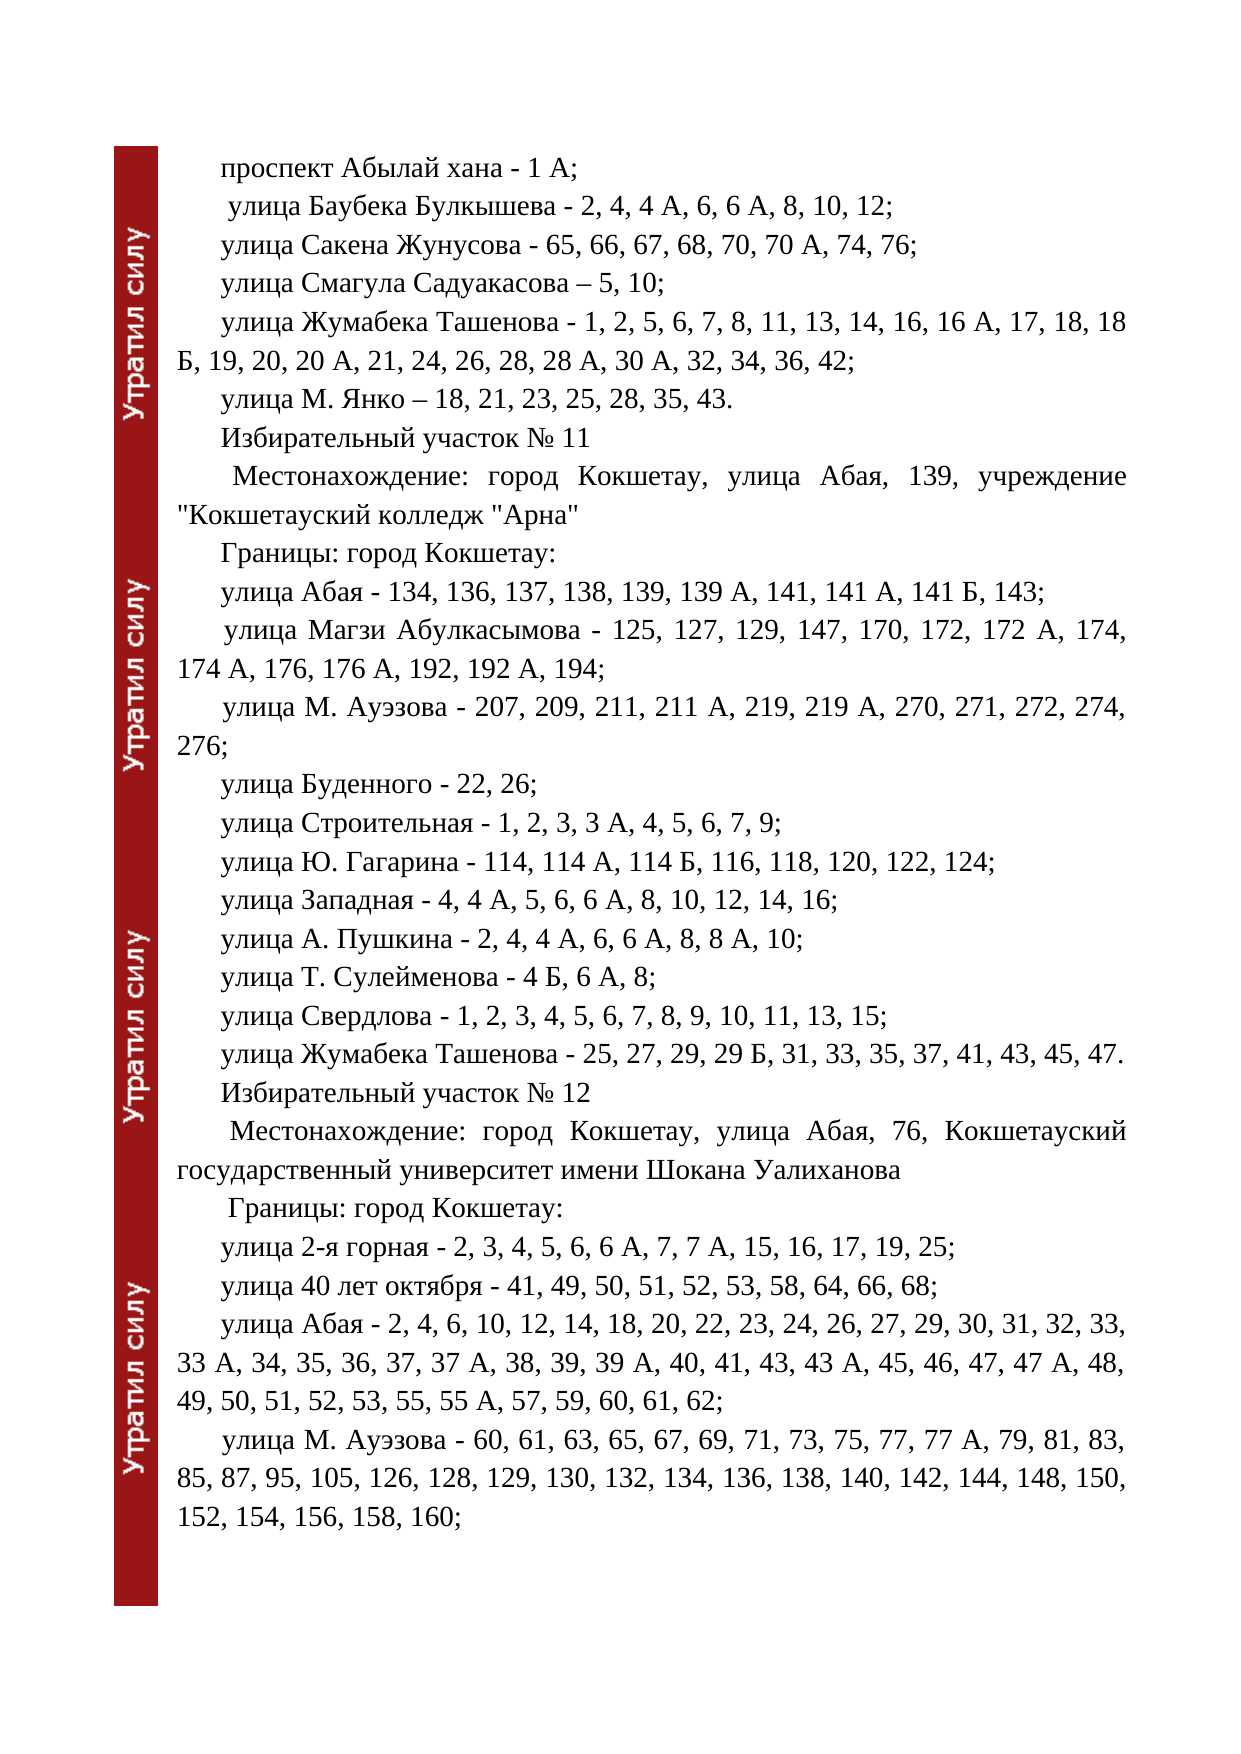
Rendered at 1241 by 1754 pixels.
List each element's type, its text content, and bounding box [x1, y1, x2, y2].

text улица Буденного - 22, 26; [112, 767, 1128, 800]
picture [114, 1301, 158, 1306]
text улица Жумабека Ташенова - 25, 27, 29, 29 Б, 31, 33, 35, 37, 41, 43, 45, 47. [112, 1036, 1128, 1070]
text улица Магзи Абулкасымова - 125, 127, 129, 147, 170, 172, 172 А, 174, 174 А, 176, 176 А, 192, 192 А, 194; [112, 612, 1128, 684]
picture [114, 1224, 158, 1229]
text улица Абая - 2, 4, 6, 10, 12, 14, 18, 20, 22, 23, 24, 26, 27, 29, 30, 31, 32, 33, 33 А, 34, 35, 36, 37, 37 А, 38, 39, 39 А, 40, 41, 43, 43 А, 45, 46, 47, 47 А, 48, 49, 50, 51, 52, 53, 55, 55 А, 57, 59, 60, 61, 62; [112, 1306, 1128, 1417]
text Местонахождение: город Кокшетау, улица Абая, 139, учреждение "Кокшетауский колледж "Арна" [112, 458, 1128, 530]
text Избирательный участок № 12 [112, 1075, 1128, 1108]
text улица Свердлова - 1, 2, 3, 4, 5, 6, 7, 8, 9, 10, 11, 13, 15; [112, 998, 1128, 1031]
text Границы: город Кокшетау: [112, 535, 1128, 569]
picture [114, 146, 158, 150]
text улица Баубека Булкышева - 2, 4, 4 А, 6, 6 А, 8, 10, 12; [112, 188, 1128, 222]
text улица Т. Сулейменова - 4 Б, 6 А, 8; [112, 959, 1128, 993]
picture [114, 839, 158, 844]
picture [114, 993, 158, 998]
text улица Абая - 134, 136, 137, 138, 139, 139 А, 141, 141 А, 141 Б, 143; [112, 574, 1128, 607]
picture [114, 800, 158, 805]
picture [114, 1070, 158, 1075]
picture [114, 183, 158, 188]
picture [114, 530, 158, 535]
picture [114, 299, 158, 304]
text улица Жумабека Ташенова - 1, 2, 5, 6, 7, 8, 11, 13, 14, 16, 16 А, 17, 18, 18 Б, 19, 20, 20 А, 21, 24, 26, 28, 28 А, 30 А, 32, 34, 36, 42; [112, 304, 1128, 376]
picture [114, 916, 158, 921]
picture [114, 376, 158, 381]
picture [114, 1108, 158, 1113]
picture [114, 607, 158, 612]
picture [114, 877, 158, 882]
picture [114, 1417, 158, 1422]
text улица 40 лет октября - 41, 49, 50, 51, 52, 53, 58, 64, 66, 68; [112, 1268, 1128, 1301]
text улица Сакена Жунусова - 65, 66, 67, 68, 70, 70 А, 74, 76; [112, 227, 1128, 261]
picture [114, 222, 158, 227]
picture [114, 684, 158, 689]
text улица А. Пушкина - 2, 4, 4 А, 6, 6 А, 8, 8 А, 10; [112, 921, 1128, 954]
text улица М. Ауэзова - 60, 61, 63, 65, 67, 69, 71, 73, 75, 77, 77 А, 79, 81, 83, 85, 87, 95, 105, 126, 128, 129, 130, 132, 134, 136, 138, 140, 142, 144, 148, 150, 152, 154, 156, 158, 160; [112, 1422, 1128, 1532]
text проспект Абылай хана - 1 А; [112, 150, 1128, 183]
text улица 2-я горная - 2, 3, 4, 5, 6, 6 А, 7, 7 А, 15, 16, 17, 19, 25; [112, 1229, 1128, 1263]
text улица Ю. Гагарина - 114, 114 А, 114 Б, 116, 118, 120, 122, 124; [112, 844, 1128, 877]
text улица М. Янко – 18, 21, 23, 25, 28, 35, 43. [112, 381, 1128, 415]
text улица М. Ауэзова - 207, 209, 211, 211 А, 219, 219 А, 270, 271, 272, 274, 276; [112, 689, 1128, 762]
text улица Строительная - 1, 2, 3, 3 А, 4, 5, 6, 7, 9; [112, 805, 1128, 839]
text улица Западная - 4, 4 А, 5, 6, 6 А, 8, 10, 12, 14, 16; [112, 882, 1128, 916]
text Избирательный участок № 11 [112, 420, 1128, 453]
text Местонахождение: город Кокшетау, улица Абая, 76, Кокшетауский государственный университет имени Шокана Уалиханова [112, 1113, 1128, 1186]
picture [114, 569, 158, 574]
text улица Смагула Садуакасова – 5, 10; [112, 266, 1128, 299]
picture [114, 261, 158, 266]
picture [114, 1532, 158, 1606]
picture [114, 453, 158, 458]
picture [114, 415, 158, 420]
picture [114, 1263, 158, 1268]
picture [114, 1186, 158, 1191]
picture [114, 954, 158, 959]
text Границы: город Кокшетау: [112, 1191, 1128, 1224]
picture [114, 1031, 158, 1036]
picture [114, 762, 158, 767]
